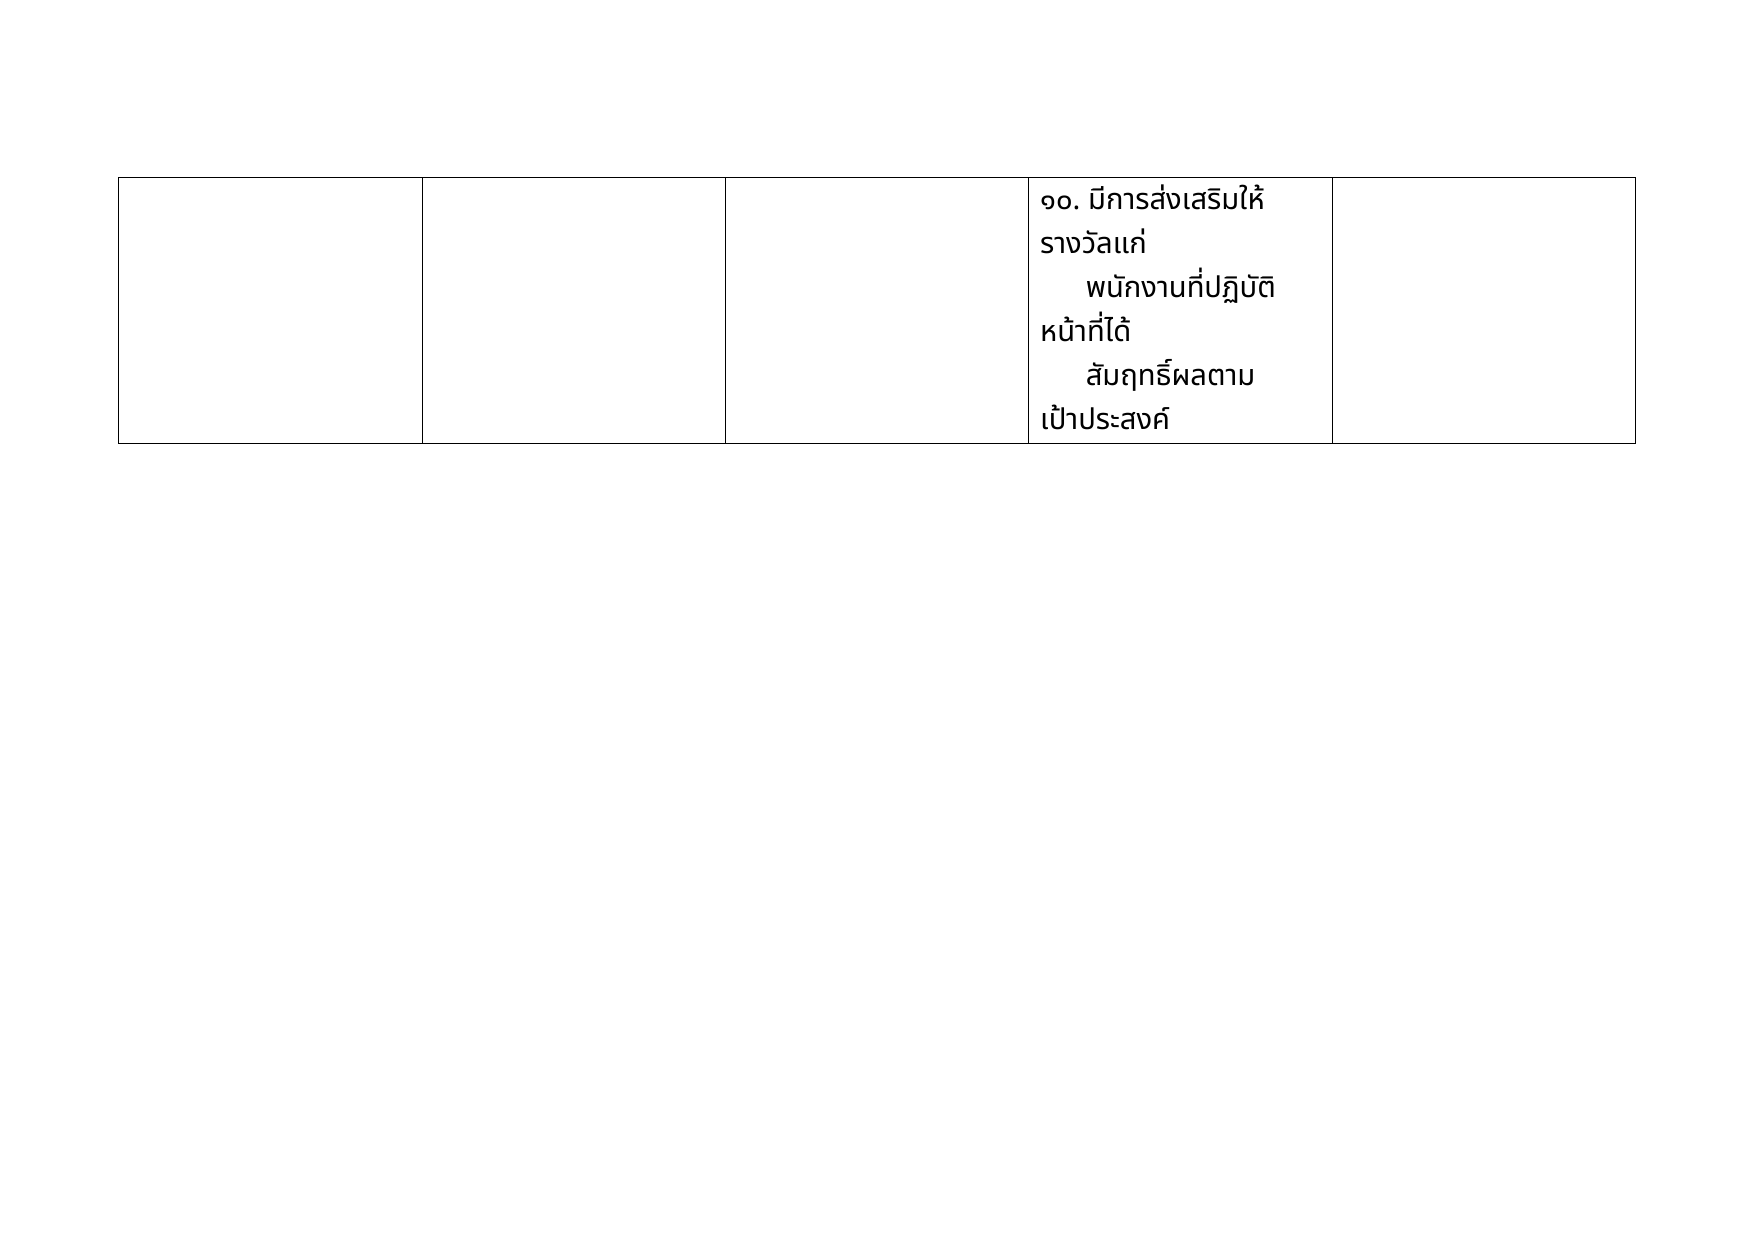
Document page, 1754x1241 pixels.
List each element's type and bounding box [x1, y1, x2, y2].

table_cell [119, 178, 422, 443]
table_cell [726, 178, 1028, 443]
table_cell [1333, 178, 1635, 443]
table_cell [1029, 178, 1332, 443]
table_cell [423, 178, 725, 443]
